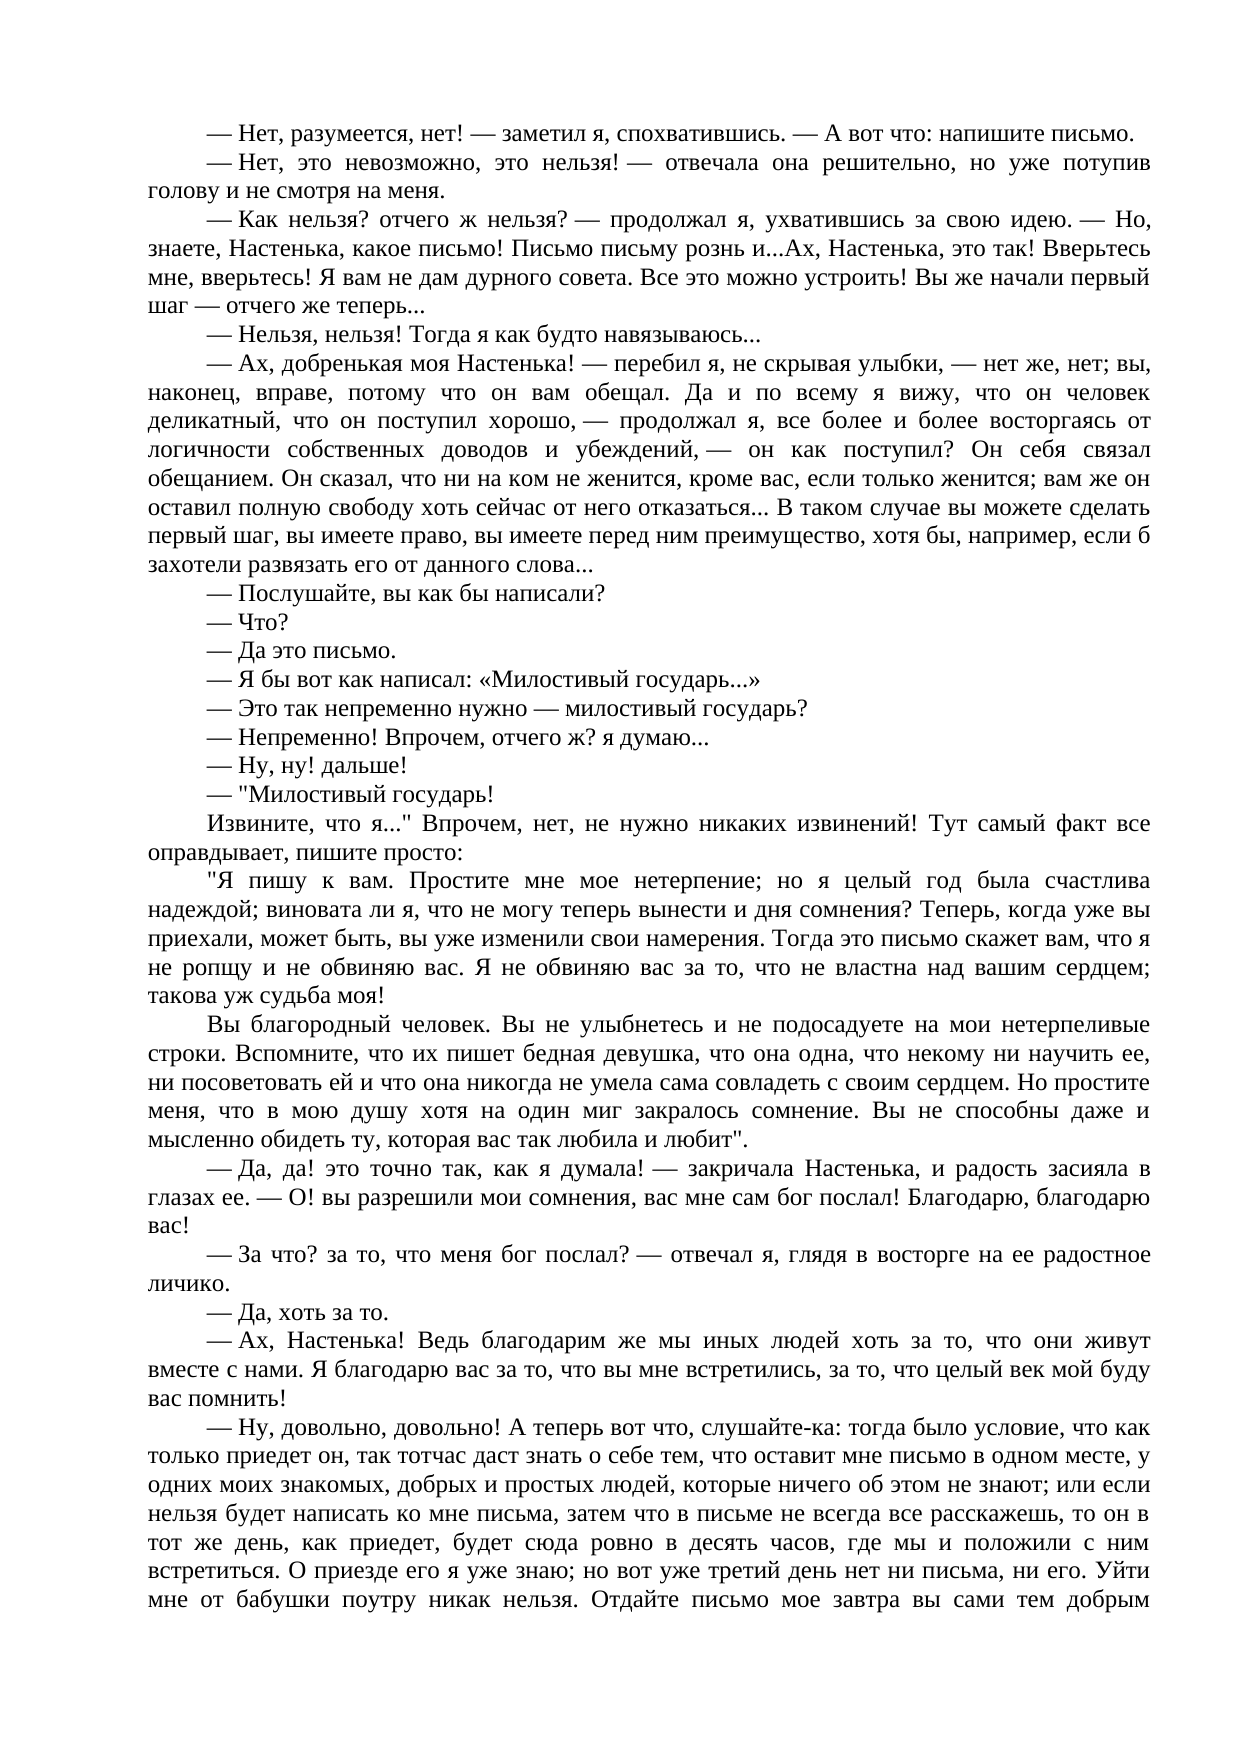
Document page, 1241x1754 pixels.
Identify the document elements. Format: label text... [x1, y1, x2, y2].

text — Ах, добренькая моя Настенька! — перебил я, не скрывая улыбки, — нет же, нет; вы, наконец, вправе, потому что он вам обещал. Да и по всему я вижу, что он человек деликатный, что он поступил хорошо, — продолжал я, все более и более восторгаясь от логичности собственных доводов и убеждений, — он как поступил? Он себя связал обещанием. Он сказал, что ни на ком не женится, кроме вас, если только женится; вам же он оставил полную свободу хоть сейчас от него отказаться... В таком случае вы можете сделать первый шаг, вы имеете право, вы имеете перед ним преимущество, хотя бы, например, если б захотели развязать его от данного слова... [148, 348, 1152, 578]
text — Что? [148, 607, 1152, 636]
text — "Милостивый государь! [148, 779, 1152, 808]
text — Это так непременно нужно — милостивый государь? [148, 693, 1152, 722]
text "Я пишу к вам. Простите мне мое нетерпение; но я целый год была счастлива надеждой; виновата ли я, что не могу теперь вынести и дня сомнения? Теперь, когда уже вы приехали, может быть, вы уже изменили свои намерения. Тогда это письмо скажет вам, что я не ропщу и не обвиняю вас. Я не обвиняю вас за то, что не властна над вашим сердцем; такова уж судьба моя! [148, 866, 1152, 1009]
text — Ах, Настенька! Ведь благодарим же мы иных людей хоть за то, что они живут вместе с нами. Я благодарю вас за то, что вы мне встретились, за то, что целый век мой буду вас помнить! [148, 1326, 1152, 1412]
text — За что? за то, что меня бог послал? — отвечал я, глядя в восторге на ее радостное личико. [148, 1239, 1152, 1297]
text — Да, хоть за то. [148, 1297, 1152, 1326]
text — Да, да! это точно так, как я думала! — закричала Настенька, и радость засияла в глазах ее. — О! вы разрешили мои сомнения, вас мне сам бог послал! Благодарю, благодарю вас! [148, 1153, 1152, 1239]
text — Я бы вот как написал: «Милостивый государь...» [148, 664, 1152, 693]
text — Нельзя, нельзя! Тогда я как будто навязываюсь... [148, 319, 1152, 348]
text — Нет, разумеется, нет! — заметил я, спохватившись. — А вот что: напишите письмо. [148, 118, 1152, 147]
text — Непременно! Впрочем, отчего ж? я думаю... [148, 722, 1152, 751]
text — Нет, это невозможно, это нельзя! — отвечала она решительно, но уже потупив голову и не смотря на меня. [148, 147, 1152, 204]
text — Как нельзя? отчего ж нельзя? — продолжал я, ухватившись за свою идею. — Но, знаете, Настенька, какое письмо! Письмо письму рознь и...Ах, Настенька, это так! Вверьтесь мне, вверьтесь! Я вам не дам дурного совета. Все это можно устроить! Вы же начали первый шаг — отчего же теперь... [148, 204, 1152, 319]
text — Да это письмо. [148, 636, 1152, 664]
text Вы благородный человек. Вы не улыбнетесь и не подосадуете на мои нетерпеливые строки. Вспомните, что их пишет бедная девушка, что она одна, что некому ни научить ее, ни посоветовать ей и что она никогда не умела сама совладеть с своим сердцем. Но простите меня, что в мою душу хотя на один миг закралось сомнение. Вы не способны даже и мысленно обидеть ту, которая вас так любила и любит". [148, 1009, 1152, 1153]
text — Ну, ну! дальше! [148, 751, 1152, 779]
text Извините, что я..." Впрочем, нет, не нужно никаких извинений! Тут самый факт все оправдывает, пишите просто: [148, 808, 1152, 866]
text — Послушайте, вы как бы написали? [148, 578, 1152, 607]
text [148, 1412, 1152, 1613]
